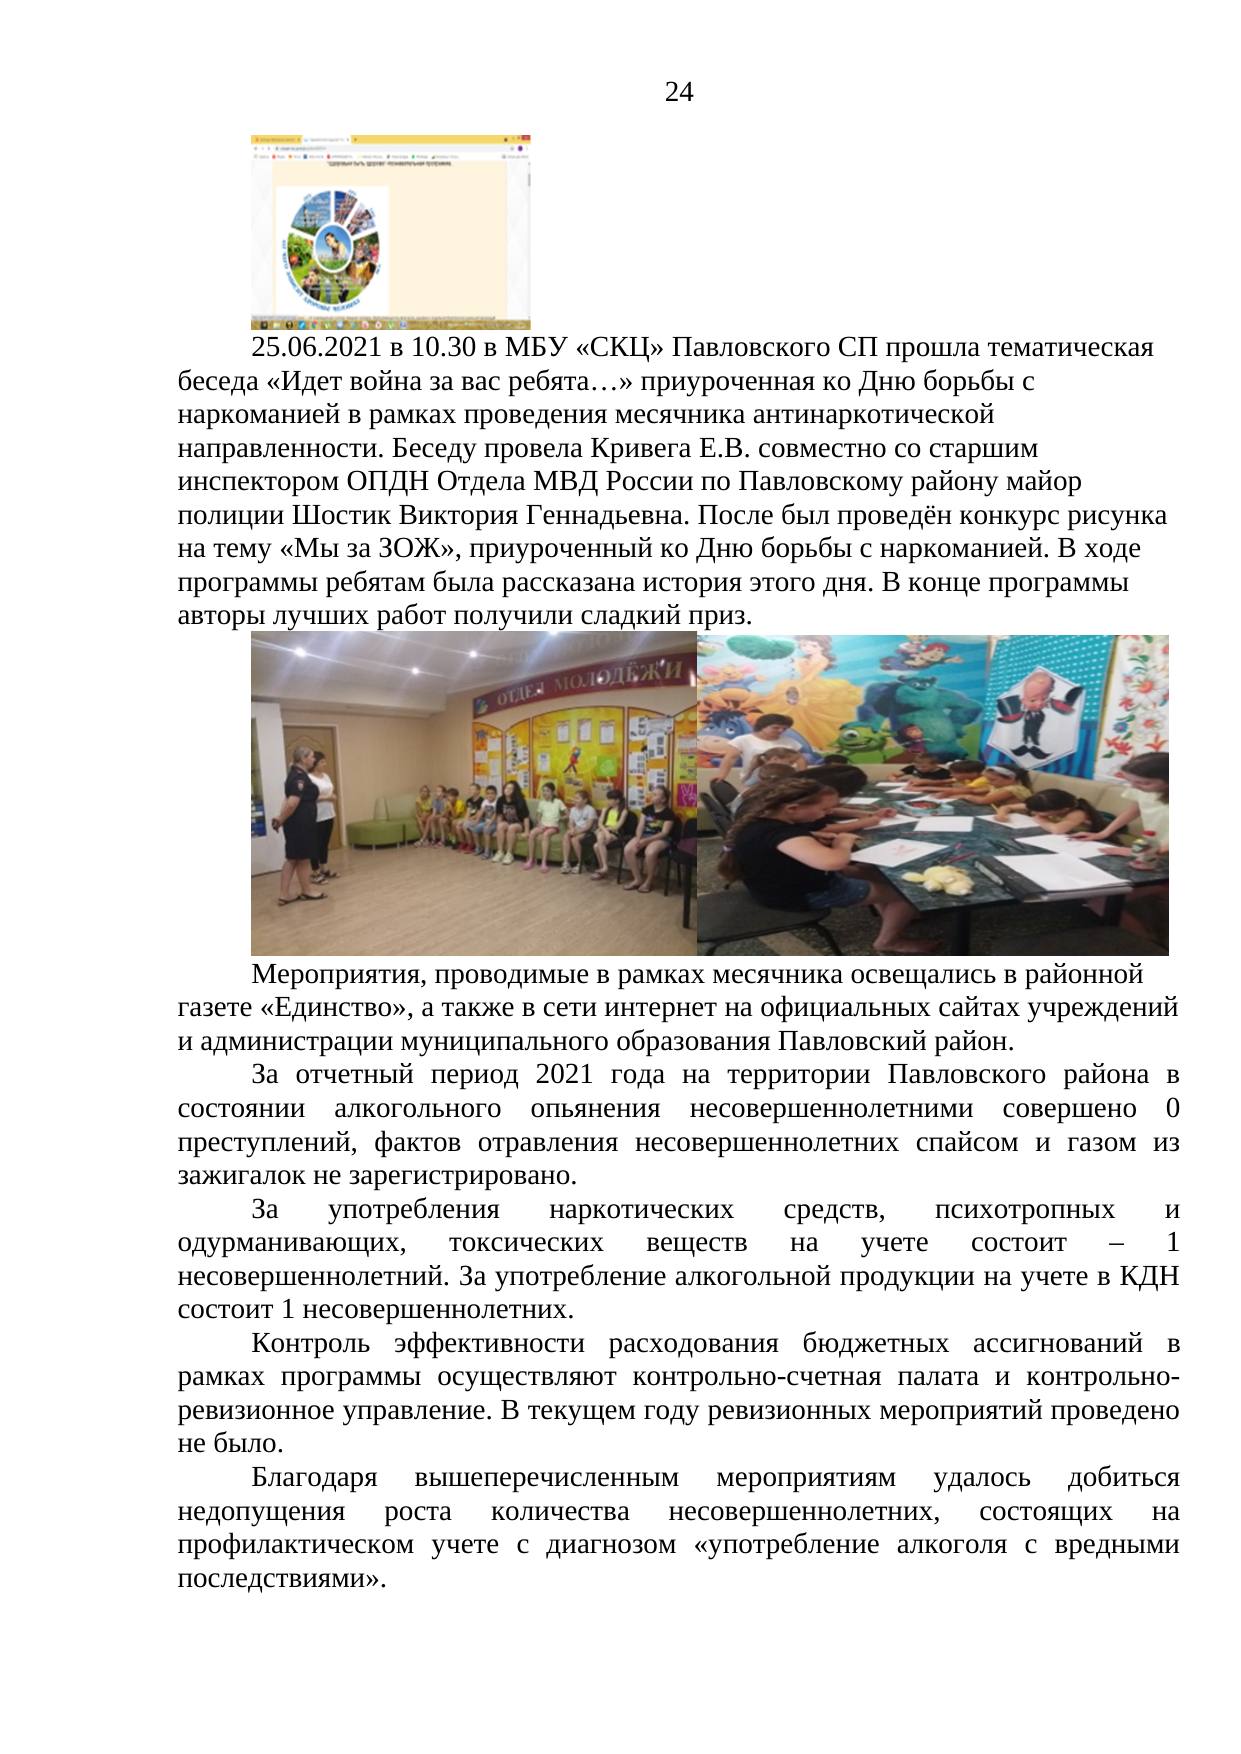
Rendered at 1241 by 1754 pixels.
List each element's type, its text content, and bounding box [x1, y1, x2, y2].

text Благодаря вышеперечисленным мероприятиям удалось добиться недопущения роста количества несовершеннолетних, состоящих на профилактическом учете с диагнозом «употребление алкоголя с вредными последствиями». [177, 1459, 1181, 1593]
text За употребления наркотических средств, психотропных и одурманивающих, токсических веществ на учете состоит – 1 несовершеннолетний. За употребление алкогольной продукции на учете в КДН состоит 1 несовершеннолетних. [177, 1191, 1181, 1325]
picture [251, 135, 531, 330]
text Мероприятия, проводимые в рамках месячника освещались в районной газете «Единство», а также в сети интернет на официальных сайтах учреждений и администрации муниципального образования Павловский район. [177, 956, 1181, 1057]
text За отчетный период 2021 года на территории Павловского района в состоянии алкогольного опьянения несовершеннолетними совершено 0 преступлений, фактов отравления несовершеннолетних спайсом и газом из зажигалок не зарегистрировано. [177, 1057, 1181, 1191]
text 25.06.2021 в 10.30 в МБУ «СКЦ» Павловского СП прошла тематическая беседа «Идет война за вас ребята…» приуроченная ко Дню борьбы с наркоманией в рамках проведения месячника антинаркотической направленности. Беседу провела Кривега Е.В. совместно со старшим инспектором ОПДН Отдела МВД России по Павловскому району майор полиции Шостик Виктория Геннадьевна. После был проведён конкурс рисунка на тему «Мы за ЗОЖ», приуроченный ко Дню борьбы с наркоманией. В ходе программы ребятам была рассказана история этого дня. В конце программы авторы лучших работ получили сладкий приз. [177, 329, 1181, 631]
text Контроль эффективности расходования бюджетных ассигнований в рамках программы осуществляют контрольно-счетная палата и контрольно-ревизионное управление. В текущем году ревизионных мероприятий проведено не было. [177, 1325, 1181, 1459]
picture [251, 631, 1169, 956]
